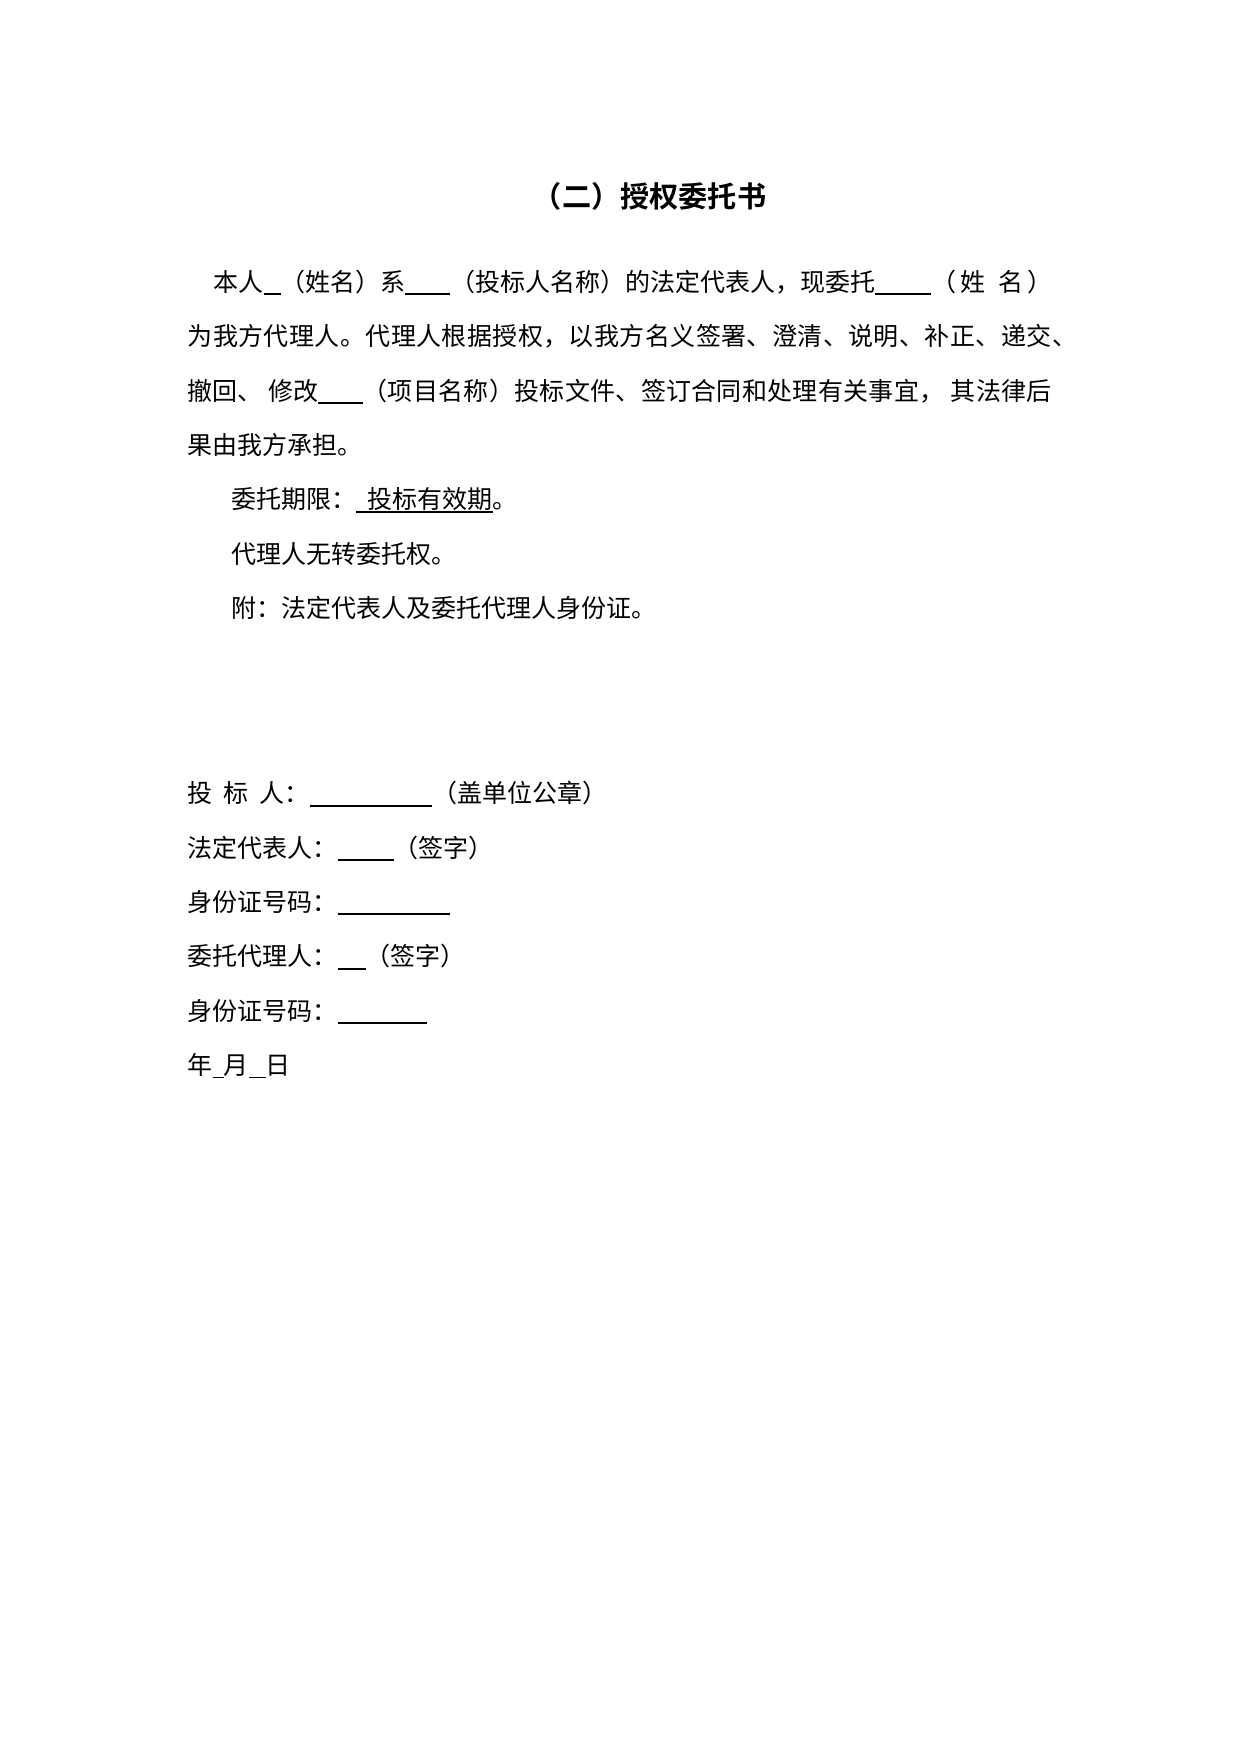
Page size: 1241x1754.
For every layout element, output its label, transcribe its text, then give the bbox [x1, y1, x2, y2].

text 年 月 日 [187, 1046, 1053, 1082]
text 委托期限： 投标有效期。 [187, 480, 1053, 516]
text 委托代理人： （签字） [187, 937, 1053, 973]
text （二）授权委托书 [187, 162, 1053, 227]
text 法定代表人： （签字） [187, 828, 1053, 864]
text 附：法定代表人及委托代理人身份证。 [187, 588, 1053, 625]
text 身份证号码： [187, 991, 1053, 1027]
text 代理人无转委托权。 [187, 534, 1053, 570]
text 身份证号码： [187, 882, 1053, 919]
text 投 标 人： （盖单位公章） [187, 774, 1053, 810]
text 本人 （姓名）系 （投标人名称）的法定代表人，现委托 （姓 名）为我方代理人。代理人根据授权，以我方名义签署、澄清、说明、补正、递交、撤回、 修改 （项目名称）投标文件、签订合同和处理有关事宜， 其法律后果由我方承担。 [187, 262, 1053, 462]
